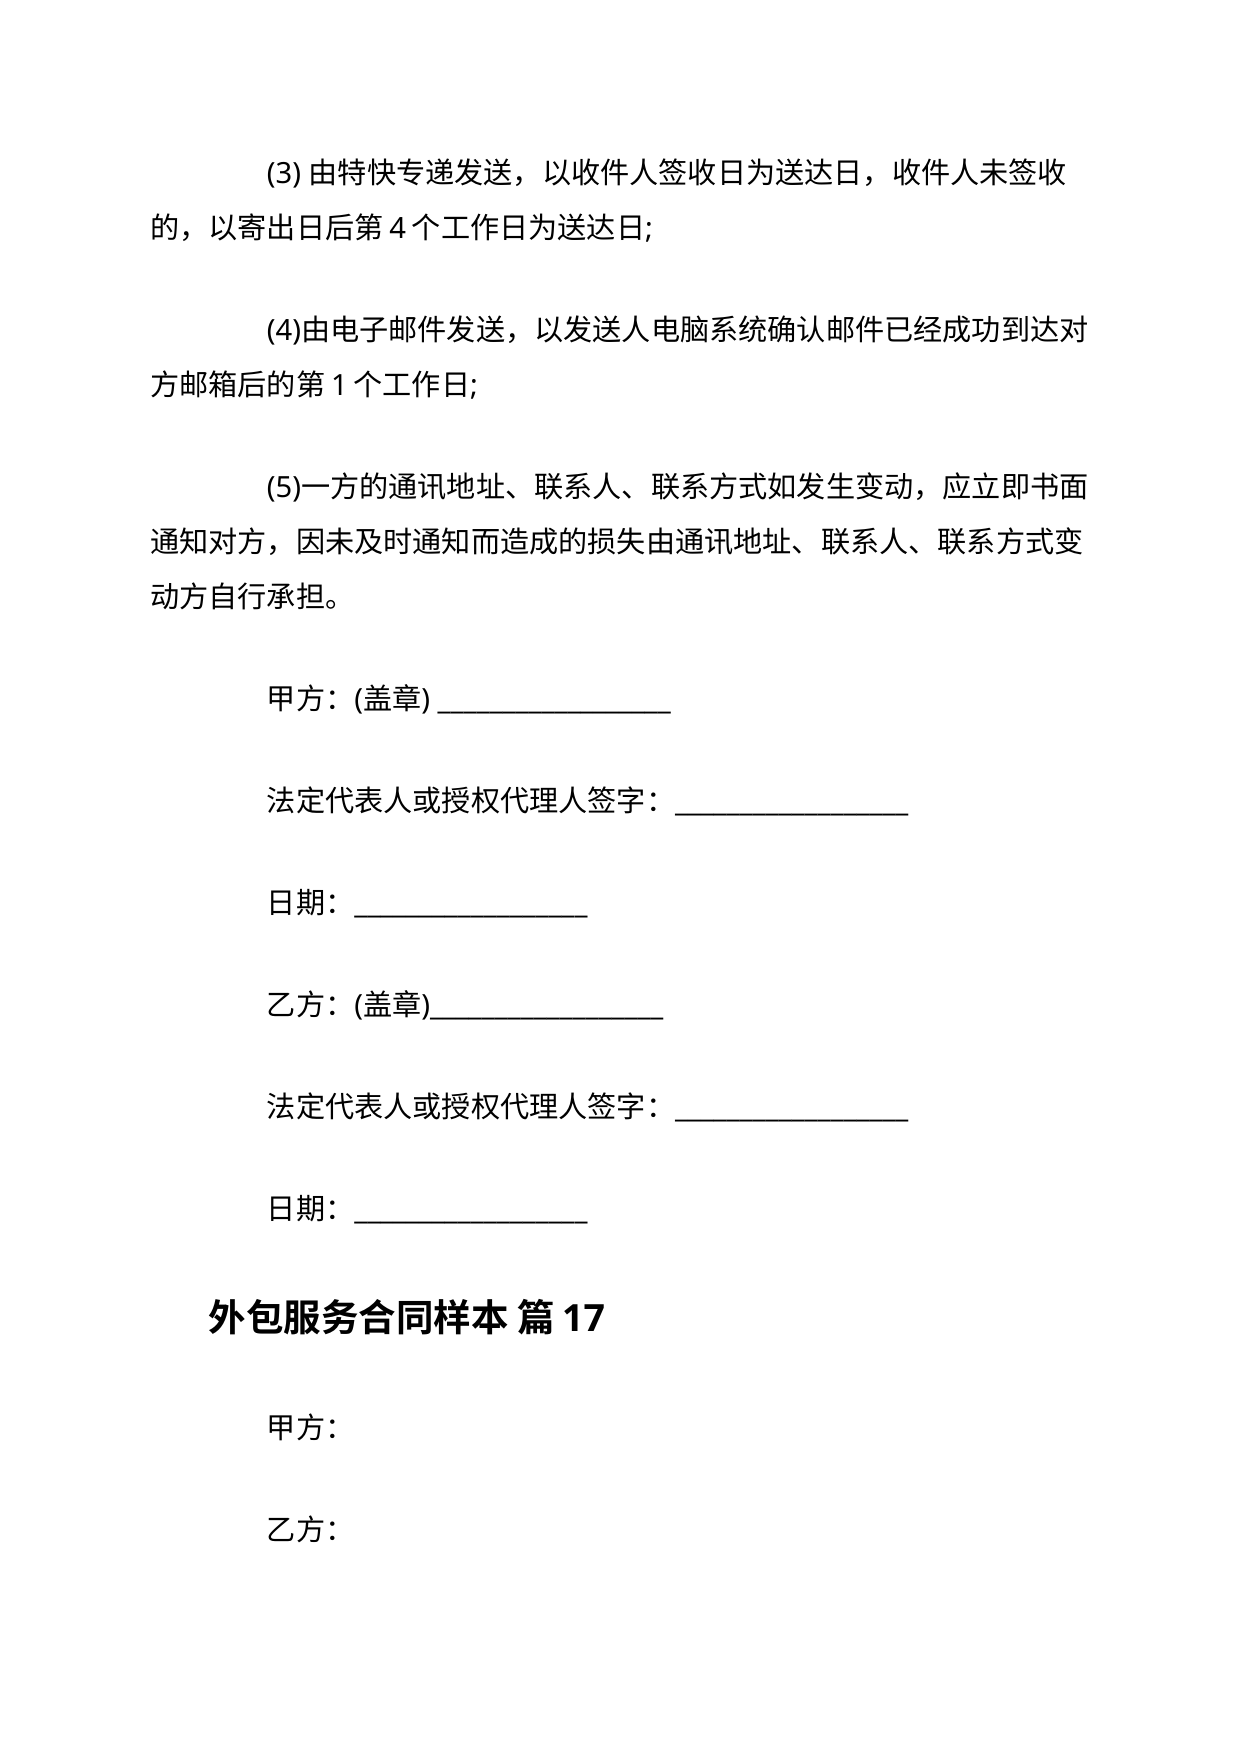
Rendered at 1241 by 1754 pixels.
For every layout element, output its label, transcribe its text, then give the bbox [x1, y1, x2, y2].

text 乙方：(盖章)__________________ [150, 982, 1090, 1024]
text 乙方： [150, 1507, 1090, 1549]
text 日期：__________________ [150, 879, 1090, 922]
text 外包服务合同样本 篇17 [150, 1287, 1090, 1342]
text 甲方：(盖章) __________________ [150, 676, 1090, 718]
text 法定代表人或授权代理人签字：__________________ [150, 1083, 1090, 1126]
text 日期：__________________ [150, 1186, 1090, 1228]
text (5)一方的通讯地址、联系人、联系方式如发生变动，应立即书面通知对方，因未及时通知而造成的损失由通讯地址、联系人、联系方式变动方自行承担。 [150, 464, 1090, 616]
text (3) 由特快专递发送，以收件人签收日为送达日，收件人未签收的，以寄出日后第4个工作日为送达日; [150, 150, 1090, 247]
text 法定代表人或授权代理人签字：__________________ [150, 778, 1090, 820]
text 甲方： [150, 1405, 1090, 1447]
text (4)由电子邮件发送，以发送人电脑系统确认邮件已经成功到达对方邮箱后的第1个工作日; [150, 307, 1090, 404]
